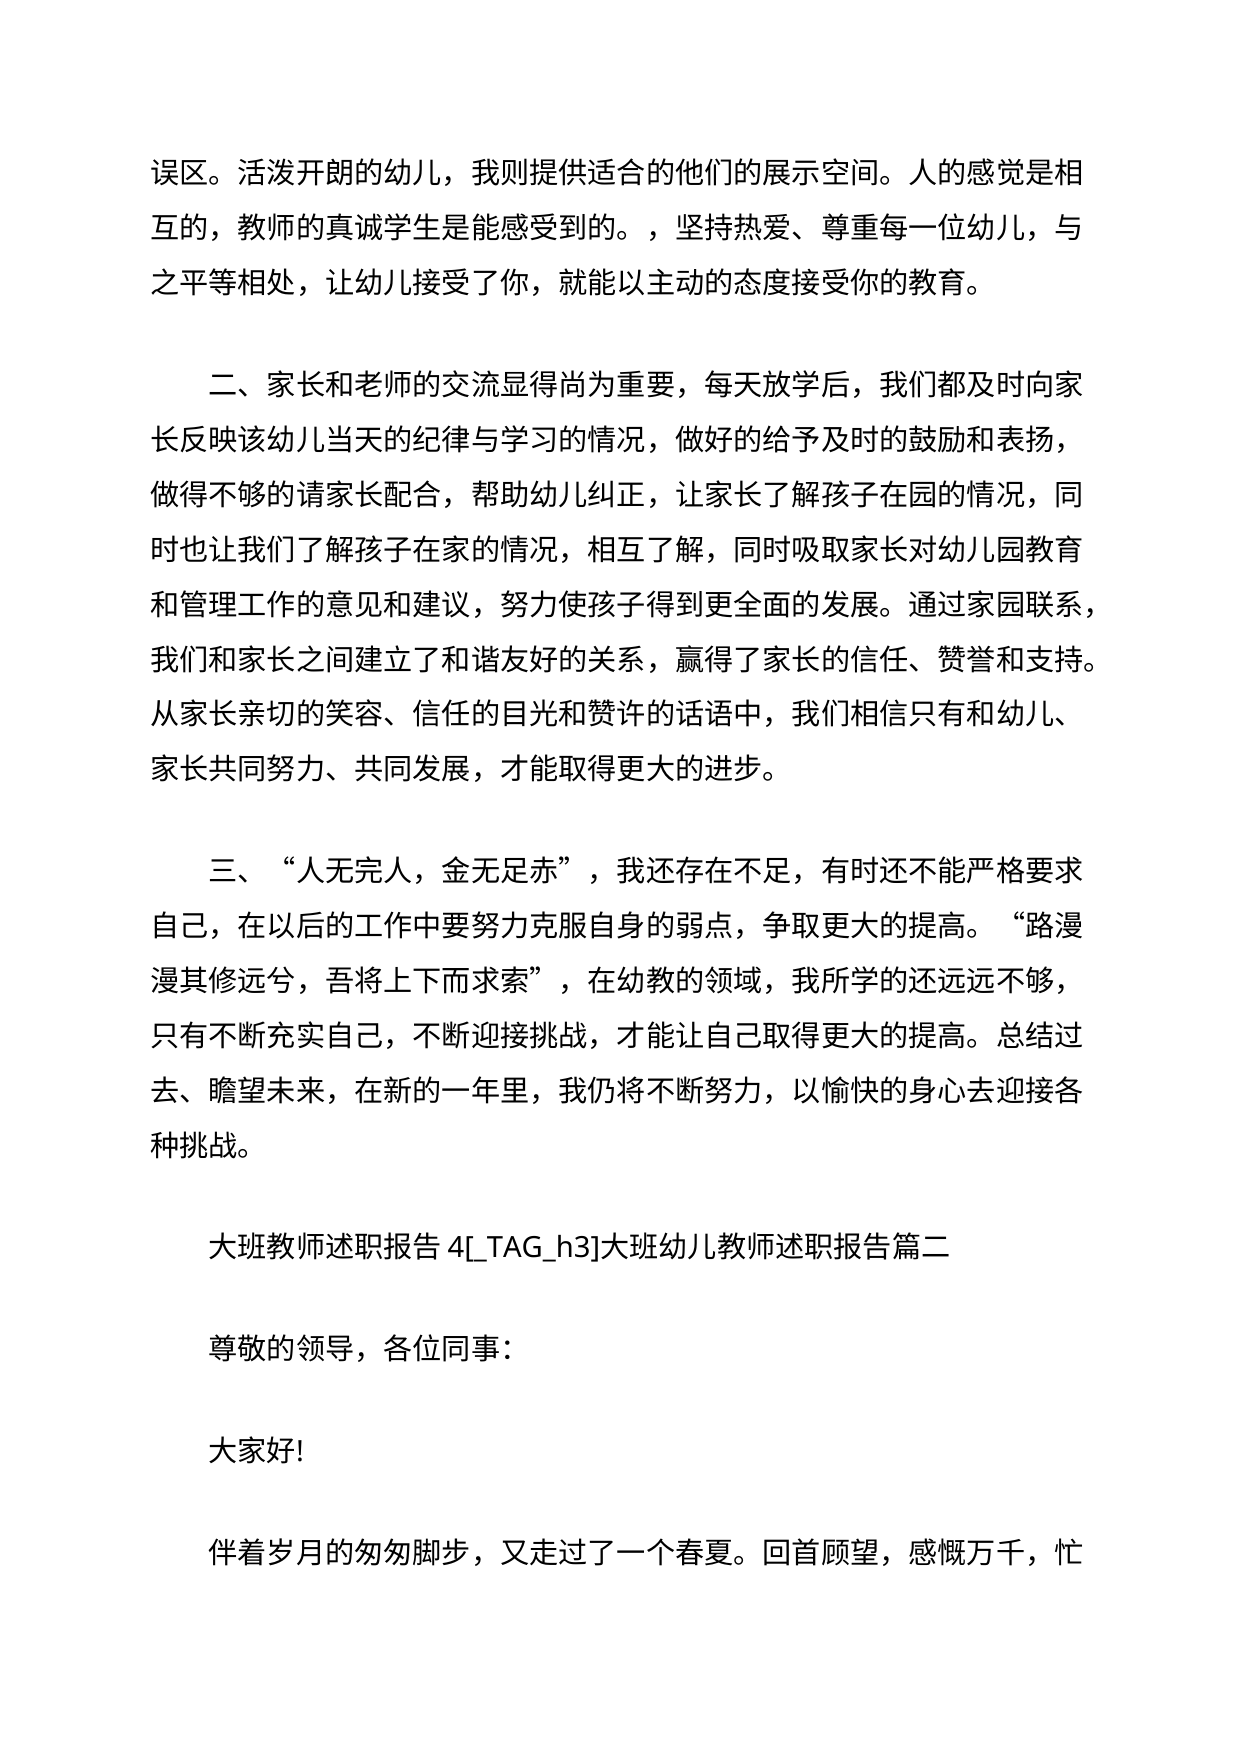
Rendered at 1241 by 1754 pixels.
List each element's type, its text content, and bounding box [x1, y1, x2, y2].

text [150, 1529, 1090, 1572]
text 三、“人无完人，金无足赤”，我还存在不足，有时还不能严格要求自己，在以后的工作中要努力克服自身的弱点，争取更大的提高。“路漫漫其修远兮，吾将上下而求索”，在幼教的领域，我所学的还远远不够，只有不断充实自己，不断迎接挑战，才能让自己取得更大的提高。总结过去、瞻望未来，在新的一年里，我仍将不断努力，以愉快的身心去迎接各种挑战。 [150, 848, 1090, 1164]
text 大班教师述职报告4[_TAG_h3]大班幼儿教师述职报告篇二 [150, 1224, 1090, 1266]
text 尊敬的领导，各位同事： [150, 1326, 1090, 1368]
text 二、家长和老师的交流显得尚为重要，每天放学后，我们都及时向家长反映该幼儿当天的纪律与学习的情况，做好的给予及时的鼓励和表扬，做得不够的请家长配合，帮助幼儿纠正，让家长了解孩子在园的情况，同时也让我们了解孩子在家的情况，相互了解，同时吸取家长对幼儿园教育和管理工作的意见和建议，努力使孩子得到更全面的发展。通过家园联系，我们和家长之间建立了和谐友好的关系，赢得了家长的信任、赞誉和支持。从家长亲切的笑容、信任的目光和赞许的话语中，我们相信只有和幼儿、家长共同努力、共同发展，才能取得更大的进步。 [150, 362, 1090, 788]
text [150, 150, 1090, 302]
text 大家好! [150, 1428, 1090, 1470]
